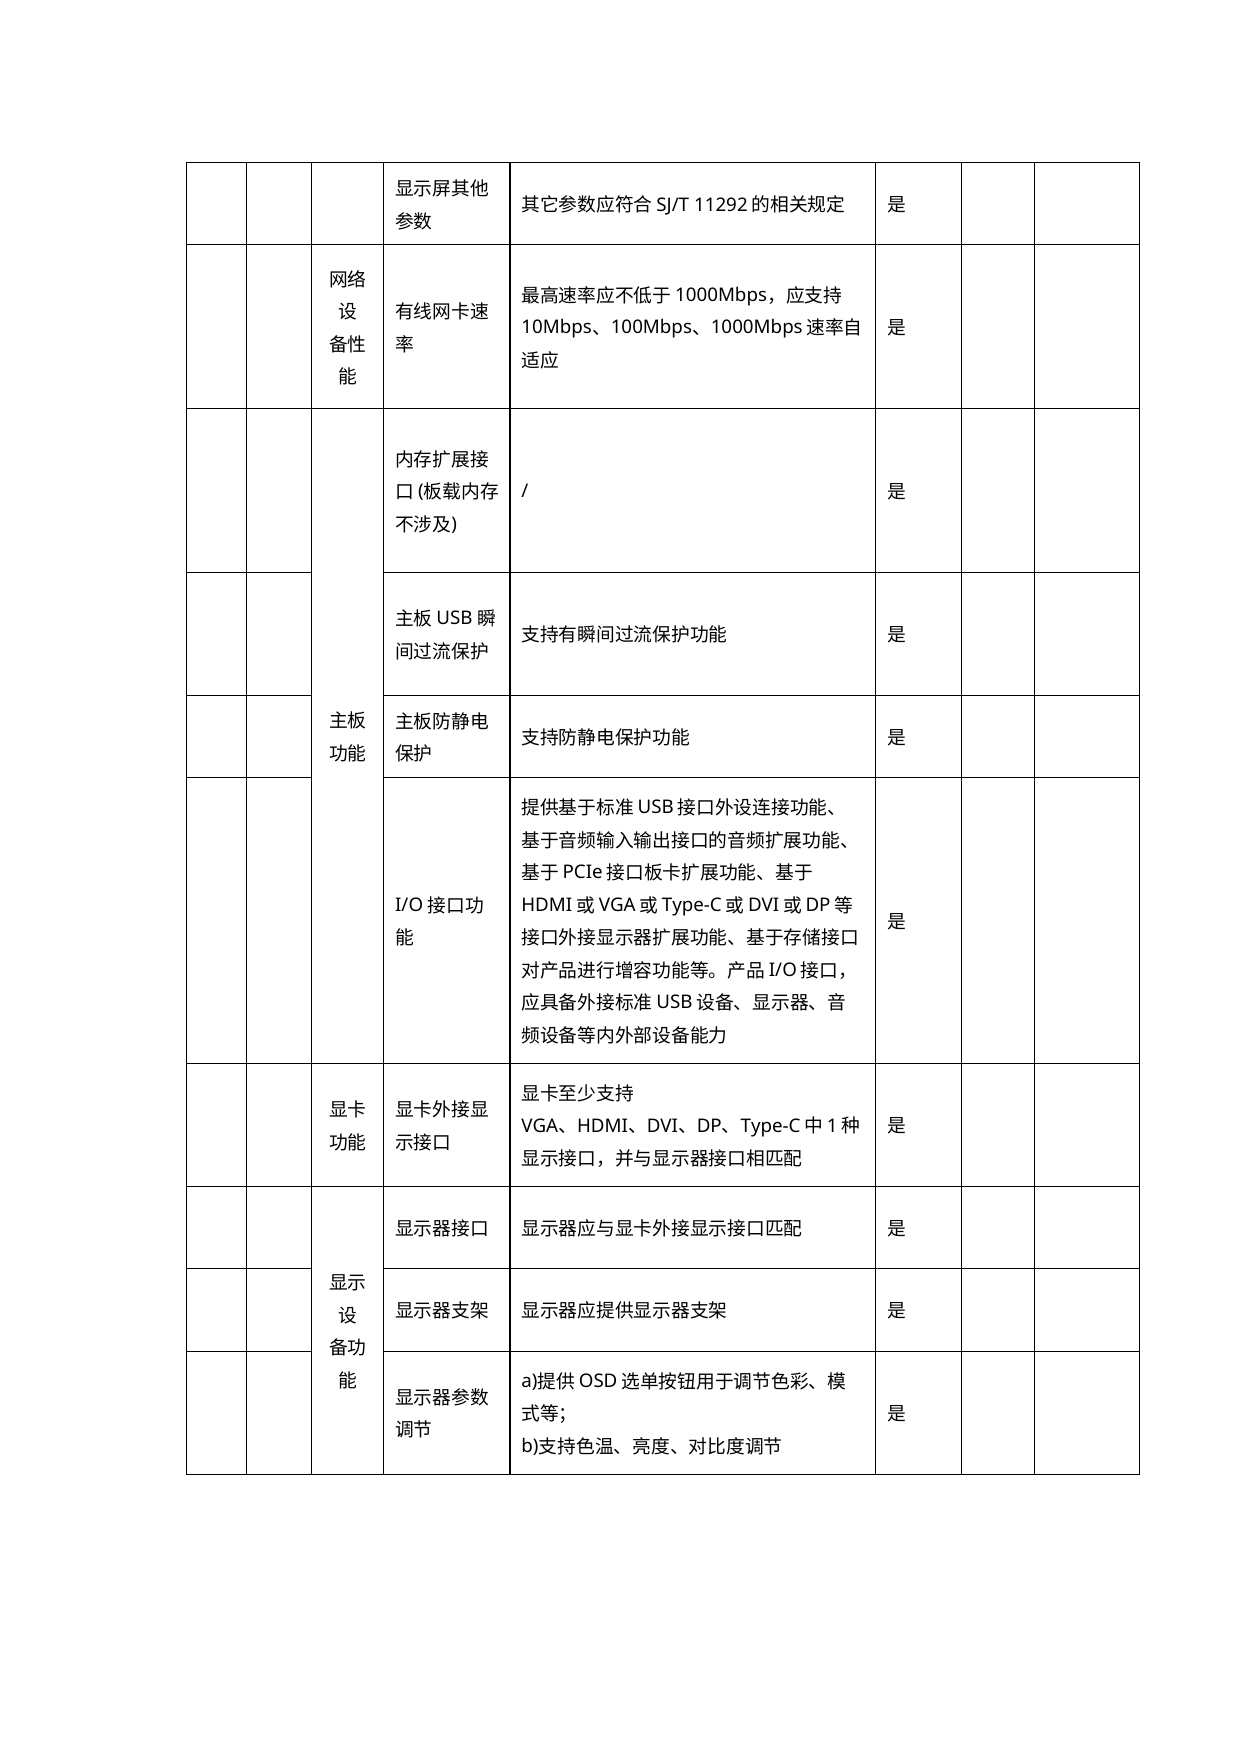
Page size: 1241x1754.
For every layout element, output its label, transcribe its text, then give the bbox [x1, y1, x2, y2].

table_cell 提供基于标准USB接口外设连接功能、基于音频输入输出接口的音频扩展功能、基于PCIe接口板卡扩展功能、基于HDMI或VGA或Type-C或DVI或DP等接口外接显示器扩展功能、基于存储接口对产品进行增容功能等。产品I/O接口，应具备外接标准USB设备、显示器、音频设备等内外部设备能力 [511, 778, 875, 1063]
table_cell [1035, 409, 1139, 572]
table_cell 主板 功能 [312, 409, 383, 1063]
table_cell 显示屏其他参数 [384, 163, 509, 244]
table_cell [247, 163, 311, 244]
table_cell 显示器接口 [384, 1187, 509, 1268]
table_cell [962, 1352, 1034, 1473]
table_cell 是 [876, 245, 961, 408]
table_cell [247, 1352, 311, 1473]
table_cell [962, 778, 1034, 1063]
table_cell 显卡外接显示接口 [384, 1064, 509, 1186]
table_cell [187, 778, 246, 1063]
table_cell [187, 1064, 246, 1186]
table_cell [962, 245, 1034, 408]
table_cell [187, 245, 246, 408]
table_cell 显示设 备功能 [312, 1187, 383, 1473]
table_cell [962, 409, 1034, 572]
table_cell [247, 573, 311, 695]
table_cell 主板防静电保护 [384, 696, 509, 777]
table_cell 是 [876, 778, 961, 1063]
table_cell [187, 1187, 246, 1268]
table_cell [1035, 1269, 1139, 1351]
table_cell [187, 163, 246, 244]
table_cell / [511, 409, 875, 572]
table_cell 是 [876, 1269, 961, 1351]
table_cell [187, 1269, 246, 1351]
table_cell 显卡 功能 [312, 1064, 383, 1186]
table_cell [247, 1064, 311, 1186]
table_cell 是 [876, 696, 961, 777]
table_cell [247, 778, 311, 1063]
table_cell 显示器参数调节 [384, 1352, 509, 1473]
table_cell 网络设 备性能 [312, 245, 383, 408]
table_cell [1035, 245, 1139, 408]
table_cell [1035, 163, 1139, 244]
table_cell 显卡至少支持VGA、HDMI、DVI、DP、Type-C中1种显示接口，并与显示器接口相匹配 [511, 1064, 875, 1186]
table_cell [1035, 696, 1139, 777]
table_cell [247, 1187, 311, 1268]
table_cell I/O 接口功能 [384, 778, 509, 1063]
table_cell [187, 1352, 246, 1473]
table_cell [962, 696, 1034, 777]
table_cell 最高速率应不低于1000Mbps，应支持10Mbps、100Mbps、1000Mbps速率自适应 [511, 245, 875, 408]
table_cell 其它参数应符合SJ/T 11292的相关规定 [511, 163, 875, 244]
table_cell 显示器支架 [384, 1269, 509, 1351]
table_cell 内存扩展接口 (板载内存不涉及) [384, 409, 509, 572]
table_cell [1035, 573, 1139, 695]
table_cell [1035, 1187, 1139, 1268]
table_cell [247, 696, 311, 777]
table_cell a)提供OSD选单按钮用于调节色彩、模式等； b)支持色温、亮度、对比度调节 [511, 1352, 875, 1473]
table_cell [187, 573, 246, 695]
table_cell 主板USB 瞬间过流保护 [384, 573, 509, 695]
table_cell [247, 409, 311, 572]
table_cell 是 [876, 1187, 961, 1268]
table_cell 是 [876, 573, 961, 695]
table_cell [247, 245, 311, 408]
table_cell 是 [876, 409, 961, 572]
table_cell 是 [876, 1352, 961, 1473]
table_cell [247, 1269, 311, 1351]
table_cell 显示器应提供显示器支架 [511, 1269, 875, 1351]
table_cell [962, 573, 1034, 695]
table_cell 显示器应与显卡外接显示接口匹配 [511, 1187, 875, 1268]
table_cell [962, 163, 1034, 244]
table_cell [1035, 1352, 1139, 1473]
table_cell 是 [876, 163, 961, 244]
table_cell [962, 1187, 1034, 1268]
table_cell [962, 1064, 1034, 1186]
table_cell 是 [876, 1064, 961, 1186]
table_cell [962, 1269, 1034, 1351]
table_cell [1035, 778, 1139, 1063]
table_cell [1035, 1064, 1139, 1186]
table_cell 支持防静电保护功能 [511, 696, 875, 777]
table_cell 支持有瞬间过流保护功能 [511, 573, 875, 695]
table_cell [187, 409, 246, 572]
table_cell [187, 696, 246, 777]
table_cell 有线网卡速率 [384, 245, 509, 408]
